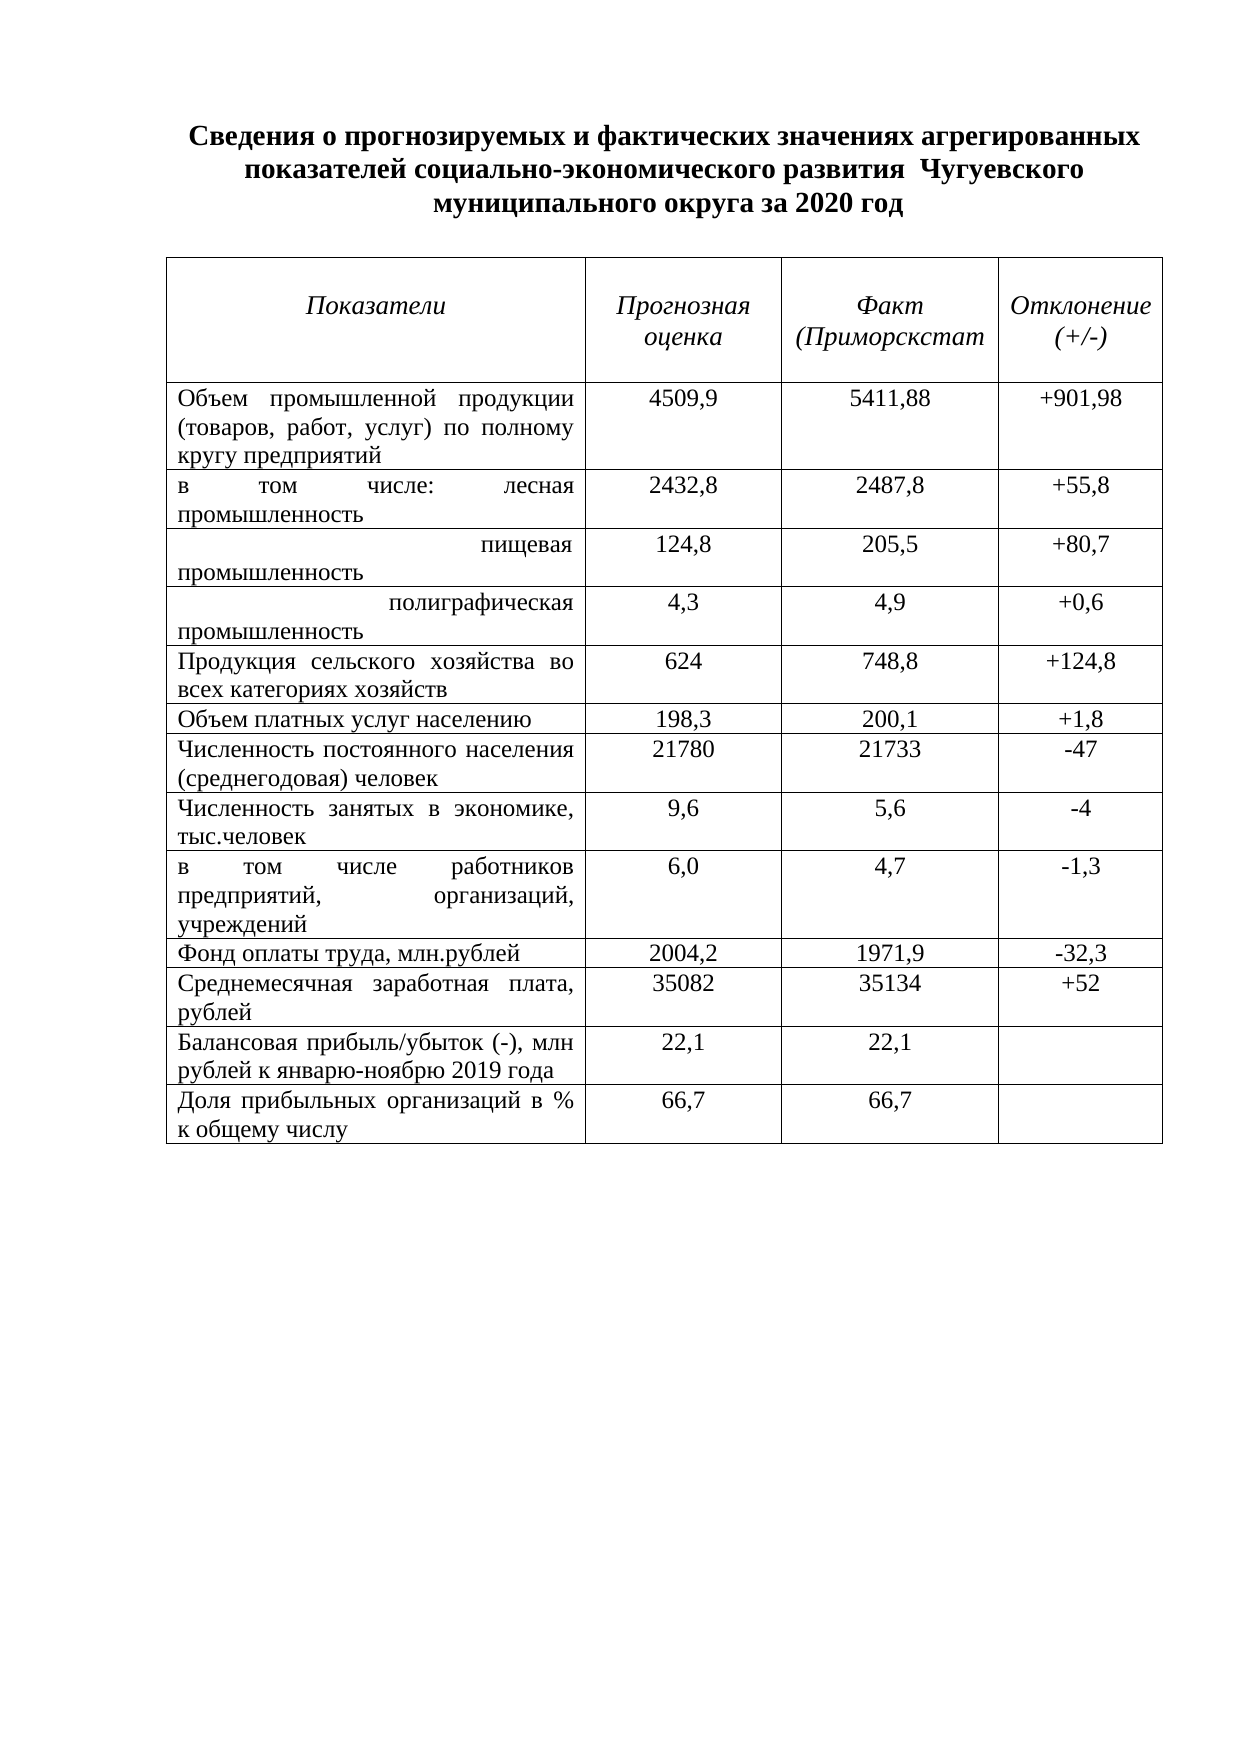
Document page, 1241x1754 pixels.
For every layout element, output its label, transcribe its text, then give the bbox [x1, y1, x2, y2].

table_cell 748,8 [782, 646, 998, 703]
table_cell Объем промышленной продукции (товаров, работ, услуг) по полному кругу предприятий [167, 383, 585, 469]
table_cell 205,5 [782, 529, 998, 586]
table_cell 35134 [782, 968, 998, 1026]
text Сведения о прогнозируемых и фактических значениях агрегированных показателей социально-экономического развития Чугуевского [177, 118, 1152, 185]
table_cell 4,7 [782, 851, 998, 937]
table_cell +52 [999, 968, 1162, 1026]
table_cell Балансовая прибыль/убыток (-), млн рублей к январю-ноябрю 2019 года [167, 1027, 585, 1084]
table_cell пищевая промышленность [167, 529, 585, 586]
table_cell Численность постоянного населения (среднегодовая) человек [167, 734, 585, 792]
text муниципального округа за 2020 год [177, 185, 1152, 219]
table_cell 22,1 [782, 1027, 998, 1084]
table_cell +0,6 [999, 587, 1162, 645]
table_cell +124,8 [999, 646, 1162, 703]
table_cell 22,1 [586, 1027, 781, 1084]
table_cell в том числе: лесная промышленность [167, 470, 585, 528]
table_cell +901,98 [999, 383, 1162, 469]
table_cell 21733 [782, 734, 998, 792]
table_cell +80,7 [999, 529, 1162, 586]
table_cell -32,3 [999, 939, 1162, 967]
table_cell Продукция сельского хозяйства во всех категориях хозяйств [167, 646, 585, 703]
table_cell 198,3 [586, 704, 781, 733]
table_cell Среднемесячная заработная плата, рублей [167, 968, 585, 1026]
table_cell 35082 [586, 968, 781, 1026]
table_cell 5411,88 [782, 383, 998, 469]
table_cell +1,8 [999, 704, 1162, 733]
table_cell 9,6 [586, 793, 781, 850]
table_cell 21780 [586, 734, 781, 792]
table_header Отклонение (+/-) [999, 258, 1162, 382]
table_cell 4,9 [782, 587, 998, 645]
table_header Прогнозная оценка [586, 258, 781, 382]
table_cell 4509,9 [586, 383, 781, 469]
table_cell Фонд оплаты труда, млн.рублей [167, 939, 585, 967]
table_cell [999, 1027, 1162, 1084]
table_cell полиграфическая промышленность [167, 587, 585, 645]
table_cell 200,1 [782, 704, 998, 733]
table_cell 4,3 [586, 587, 781, 645]
table_header Показатели [167, 258, 585, 382]
table_cell +55,8 [999, 470, 1162, 528]
table_cell в том числе работников предприятий, организаций, учреждений [167, 851, 585, 937]
table_cell -1,3 [999, 851, 1162, 937]
table_cell -47 [999, 734, 1162, 792]
table_cell 124,8 [586, 529, 781, 586]
table_cell 1971,9 [782, 939, 998, 967]
table_cell Численность занятых в экономике, тыс.человек [167, 793, 585, 850]
table_cell 5,6 [782, 793, 998, 850]
table_cell 66,7 [586, 1085, 781, 1143]
table_cell Доля прибыльных организаций в % к общему числу [167, 1085, 585, 1143]
table_cell 66,7 [782, 1085, 998, 1143]
table_cell 2004,2 [586, 939, 781, 967]
table_cell 624 [586, 646, 781, 703]
table_cell 2487,8 [782, 470, 998, 528]
table_cell Объем платных услуг населению [167, 704, 585, 733]
table_cell 2432,8 [586, 470, 781, 528]
table_cell -4 [999, 793, 1162, 850]
table_cell 6,0 [586, 851, 781, 937]
table_cell [999, 1085, 1162, 1143]
table_header Факт (Приморскстат [782, 258, 998, 382]
